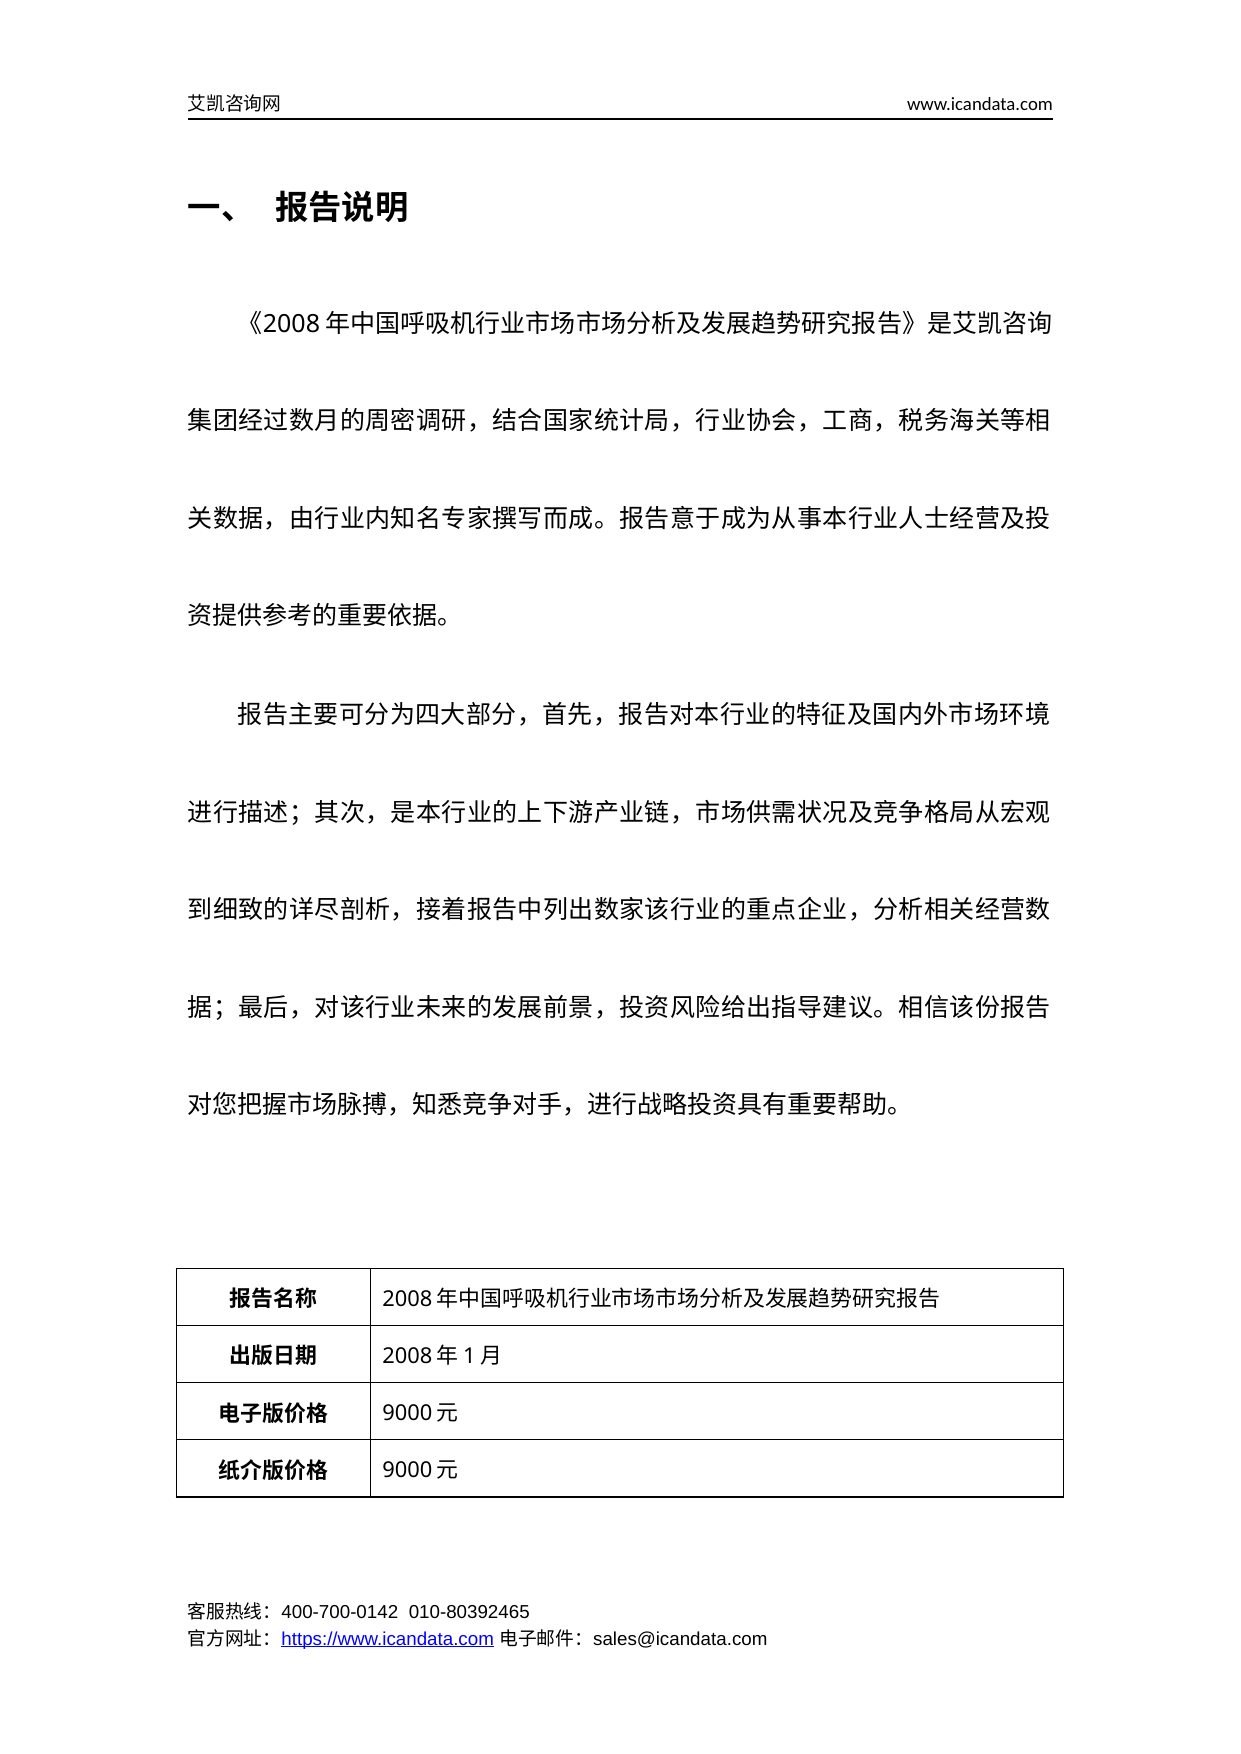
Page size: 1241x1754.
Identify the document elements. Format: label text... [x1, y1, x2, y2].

table_cell 纸介版价格 [177, 1440, 370, 1496]
text 《2008年中国呼吸机行业市场市场分析及发展趋势研究报告》是艾凯咨询集团经过数月的周密调研，结合国家统计局，行业协会，工商，税务海关等相关数据，由行业内知名专家撰写而成。报告意于成为从事本行业人士经营及投资提供参考的重要依据。 [187, 289, 1053, 646]
table_header 报告名称 [177, 1269, 370, 1325]
table_cell 2008年1月 [371, 1326, 1063, 1382]
table_cell 9000元 [371, 1440, 1063, 1496]
subtitle 报告说明 [187, 172, 1053, 237]
table_cell 出版日期 [177, 1326, 370, 1382]
text 报告主要可分为四大部分，首先，报告对本行业的特征及国内外市场环境进行描述；其次，是本行业的上下游产业链，市场供需状况及竞争格局从宏观到细致的详尽剖析，接着报告中列出数家该行业的重点企业，分析相关经营数据；最后，对该行业未来的发展前景，投资风险给出指导建议。相信该份报告对您把握市场脉搏，知悉竞争对手，进行战略投资具有重要帮助。 [187, 681, 1053, 1136]
table_cell 9000元 [371, 1383, 1063, 1439]
table_cell 电子版价格 [177, 1383, 370, 1439]
table_header 2008年中国呼吸机行业市场市场分析及发展趋势研究报告 [371, 1269, 1063, 1325]
